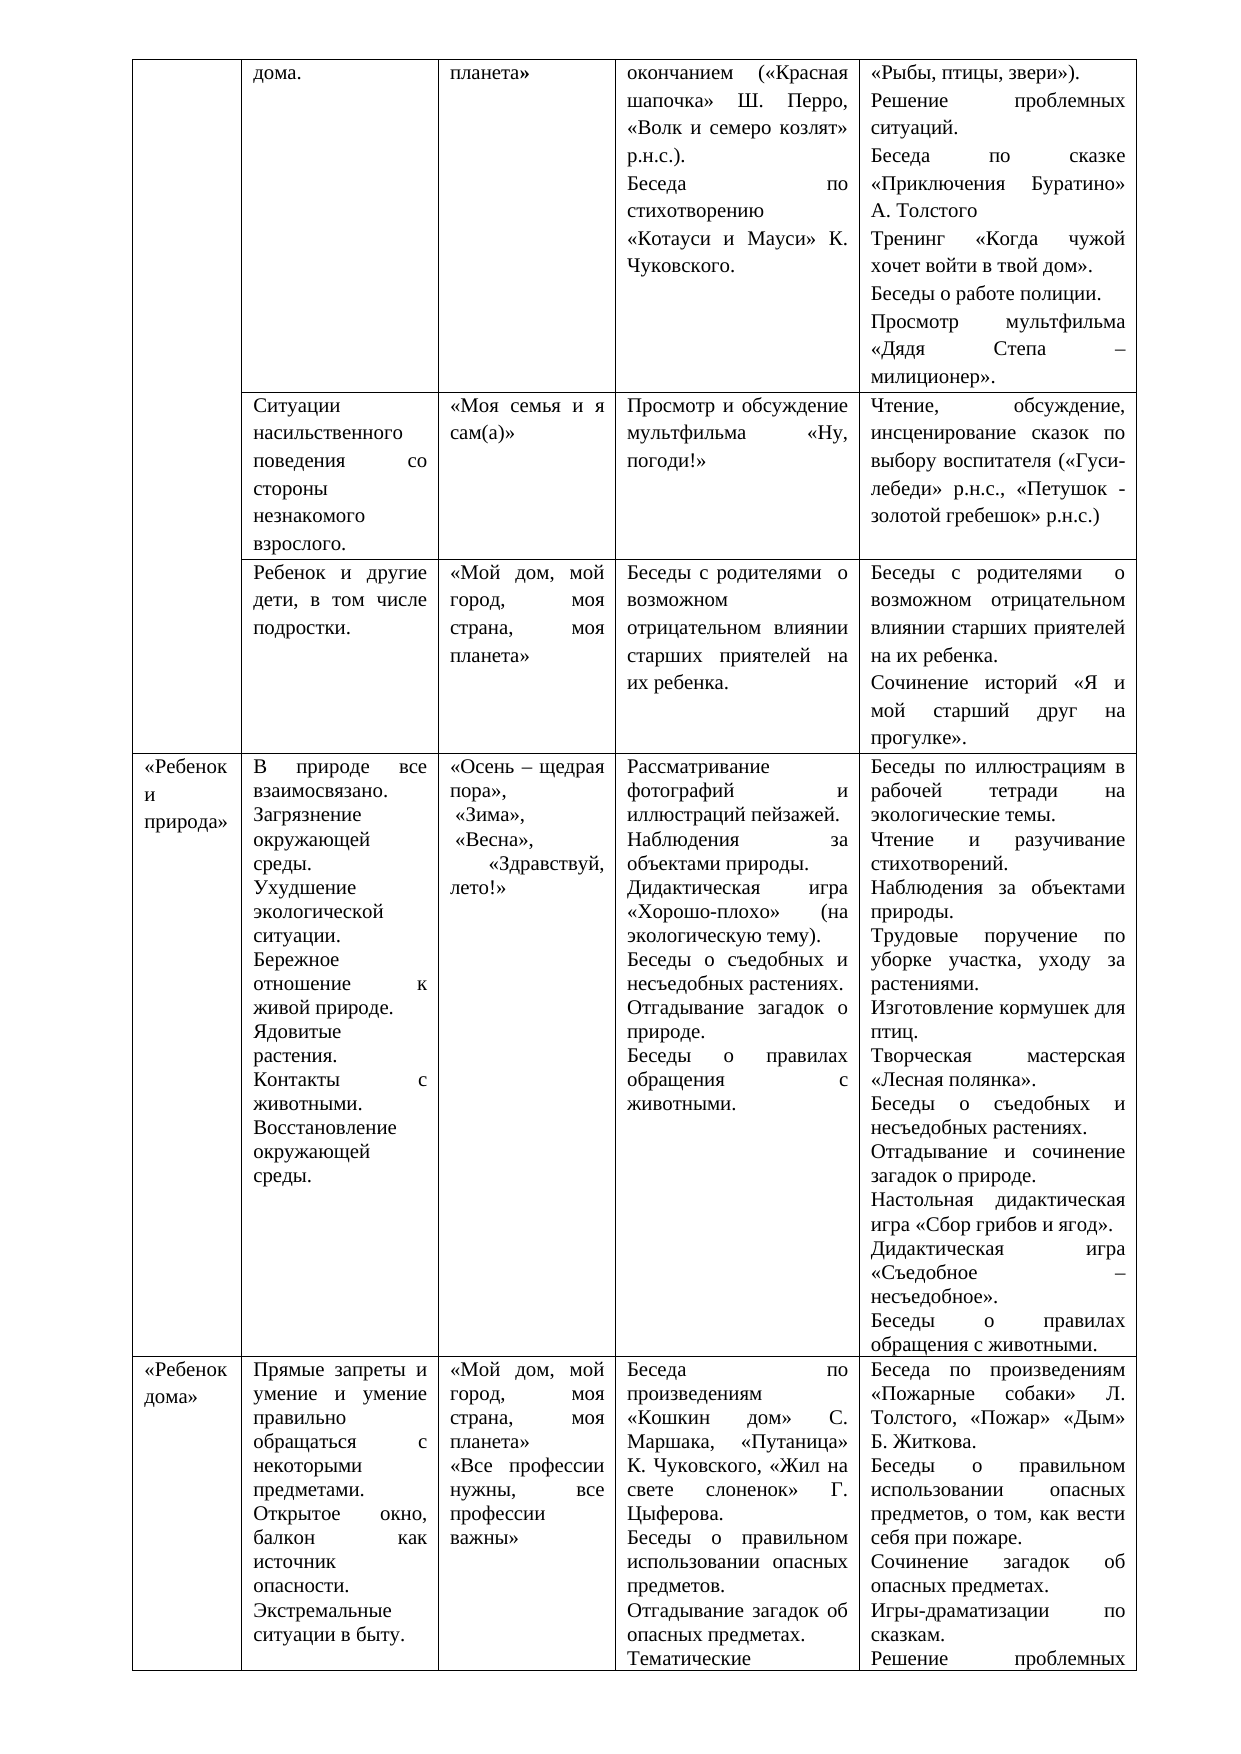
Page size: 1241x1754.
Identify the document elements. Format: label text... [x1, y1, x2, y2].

table_cell Ситуации насильственного поведения со стороны незнакомого взрослого. [242, 393, 438, 559]
table_cell В природе все взаимосвязано. Загрязнение окружающей среды. Ухудшение экологической ситуации. Бережное отношение к живой природе. Ядовитые растения. Контакты с животными. Восстановление окружающей среды. [242, 754, 438, 1356]
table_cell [242, 1357, 438, 1670]
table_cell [616, 1357, 859, 1670]
table_cell «Осень – щедрая пора», «Зима», «Весна», «Здравствуй, лето!» [439, 754, 615, 1356]
table_cell Просмотр и обсуждение мультфильма «Ну, погоди!» [616, 393, 859, 559]
table_cell «Ребенок дома» [133, 1357, 241, 1670]
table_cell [242, 60, 438, 392]
table_cell Беседы по иллюстрациям в рабочей тетради на экологические темы. Чтение и разучивание стихотворений. Наблюдения за объектами природы. Трудовые поручение по уборке участка, уходу за растениями. Изготовление кормушек для птиц. Творческая мастерская «Лесная полянка». Беседы о съедобных и несъедобных растениях. Отгадывание и сочинение загадок о природе. Настольная дидактическая игра «Сбор грибов и ягод». Дидактическая игра «Съедобное – несъедобное». Беседы о правилах обращения с животными. [860, 754, 1136, 1356]
table_cell «Моя семья и я сам(а)» [439, 393, 615, 559]
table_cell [860, 1357, 1136, 1670]
table_cell Ребенок и другие дети, в том числе подростки. [242, 560, 438, 753]
table_cell «Мой дом, мой город, моя страна, моя планета» [439, 560, 615, 753]
table_cell Рассматривание фотографий и иллюстраций пейзажей. Наблюдения за объектами природы. Дидактическая игра «Хорошо-плохо» (на экологическую тему). Беседы о съедобных и несъедобных растениях. Отгадывание загадок о природе. Беседы о правилах обращения с животными. [616, 754, 859, 1356]
table_cell «Ребенок и природа» [133, 754, 241, 1356]
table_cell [616, 60, 859, 392]
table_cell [439, 1357, 615, 1670]
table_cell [439, 60, 615, 392]
table_cell Беседы с родителями о возможном отрицательном влиянии старших приятелей на их ребенка. Сочинение историй «Я и мой старший друг на прогулке». [860, 560, 1136, 753]
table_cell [860, 60, 1136, 392]
table_cell Беседы с родителями о возможном отрицательном влиянии старших приятелей на их ребенка. [616, 560, 859, 753]
table_cell Чтение, обсуждение, инсценирование сказок по выбору воспитателя («Гуси-лебеди» р.н.с., «Петушок - золотой гребешок» р.н.с.) [860, 393, 1136, 559]
